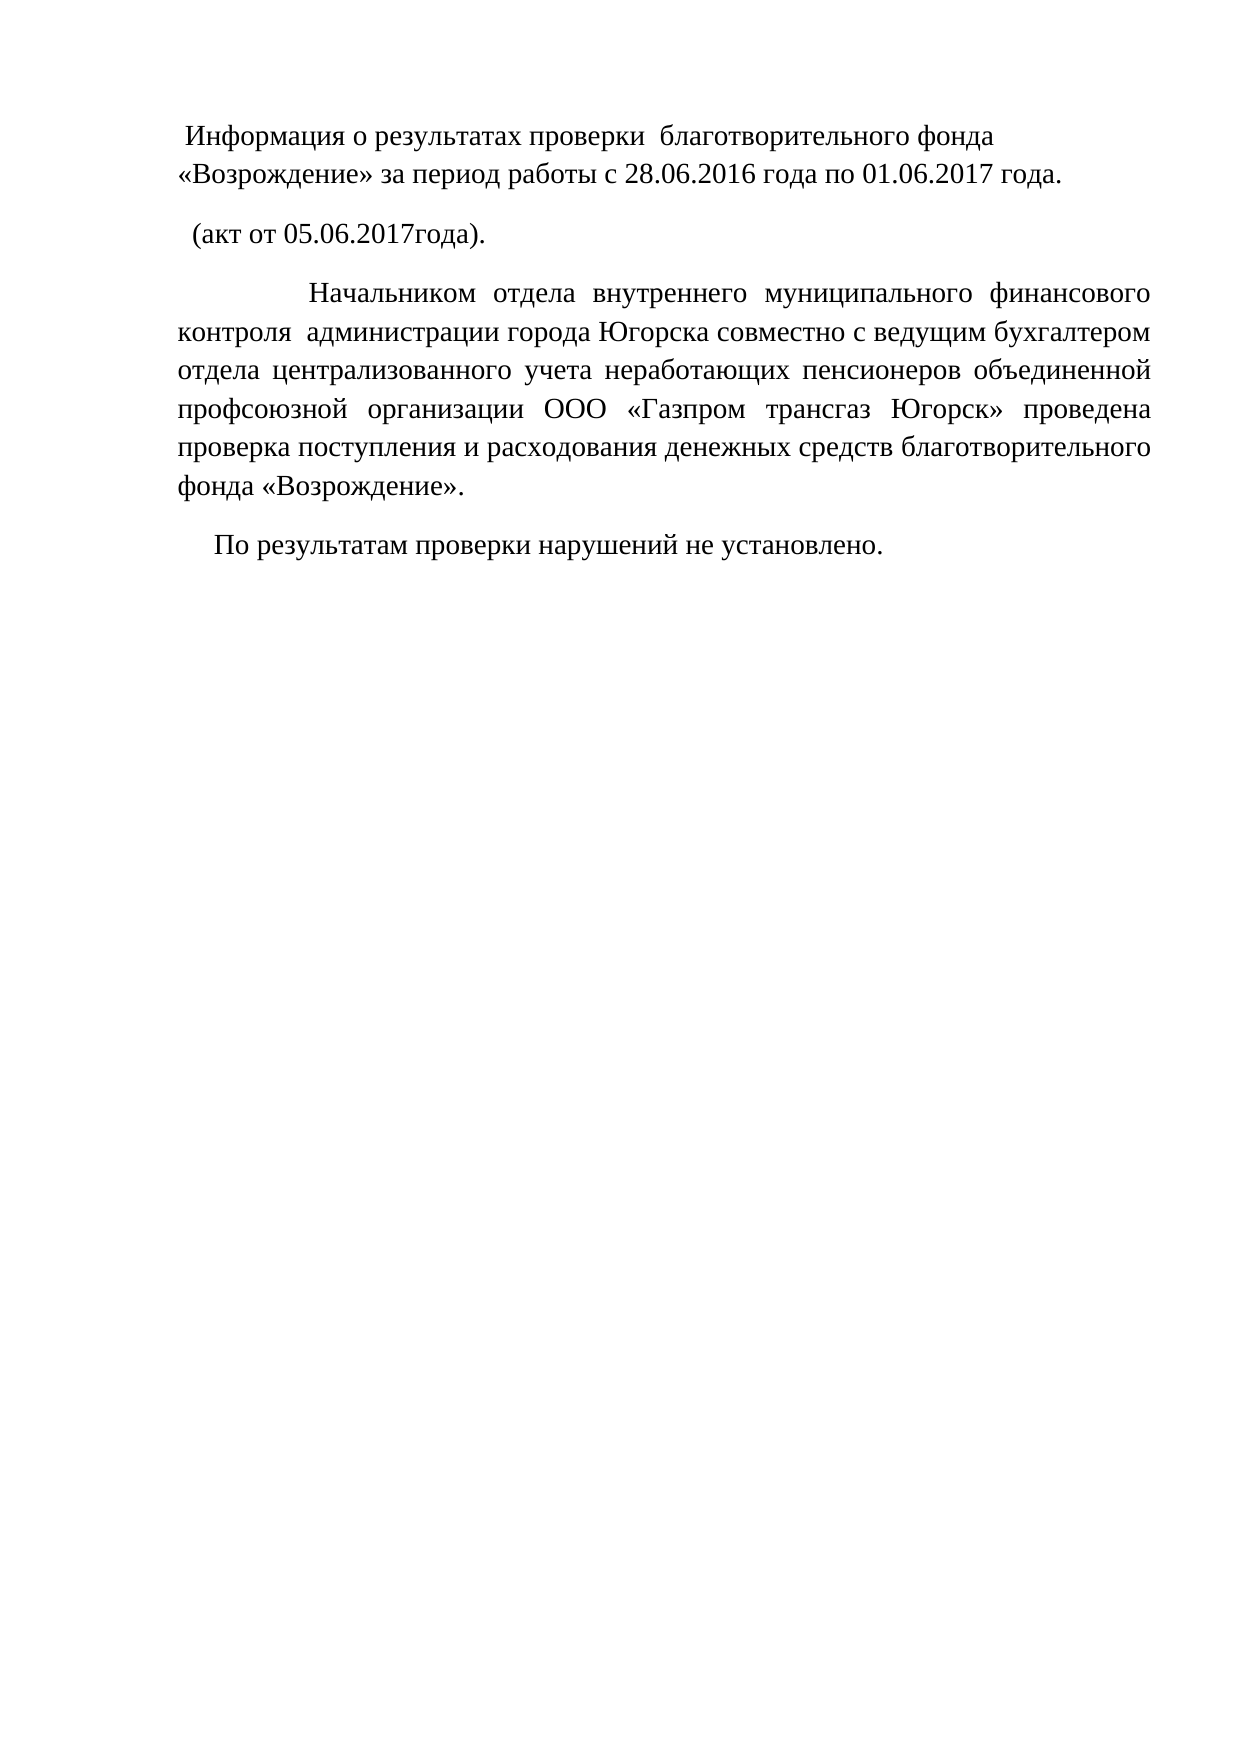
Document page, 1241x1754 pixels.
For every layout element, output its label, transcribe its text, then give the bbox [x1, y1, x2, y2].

text По результатам проверки нарушений не установлено. [177, 527, 1152, 561]
text (акт от 05.06.2017года). [177, 216, 1152, 249]
text Информация о результатах проверки благотворительного фонда «Возрождение» за период работы с 28.06.2016 года по 01.06.2017 года. [177, 118, 1152, 190]
text Начальником отдела внутреннего муниципального финансового контроля администрации города Югорска совместно с ведущим бухгалтером отдела централизованного учета неработающих пенсионеров объединенной профсоюзной организации ООО «Газпром трансгаз Югорск» проведена проверка поступления и расходования денежных средств благотворительного фонда «Возрождение». [177, 275, 1152, 502]
